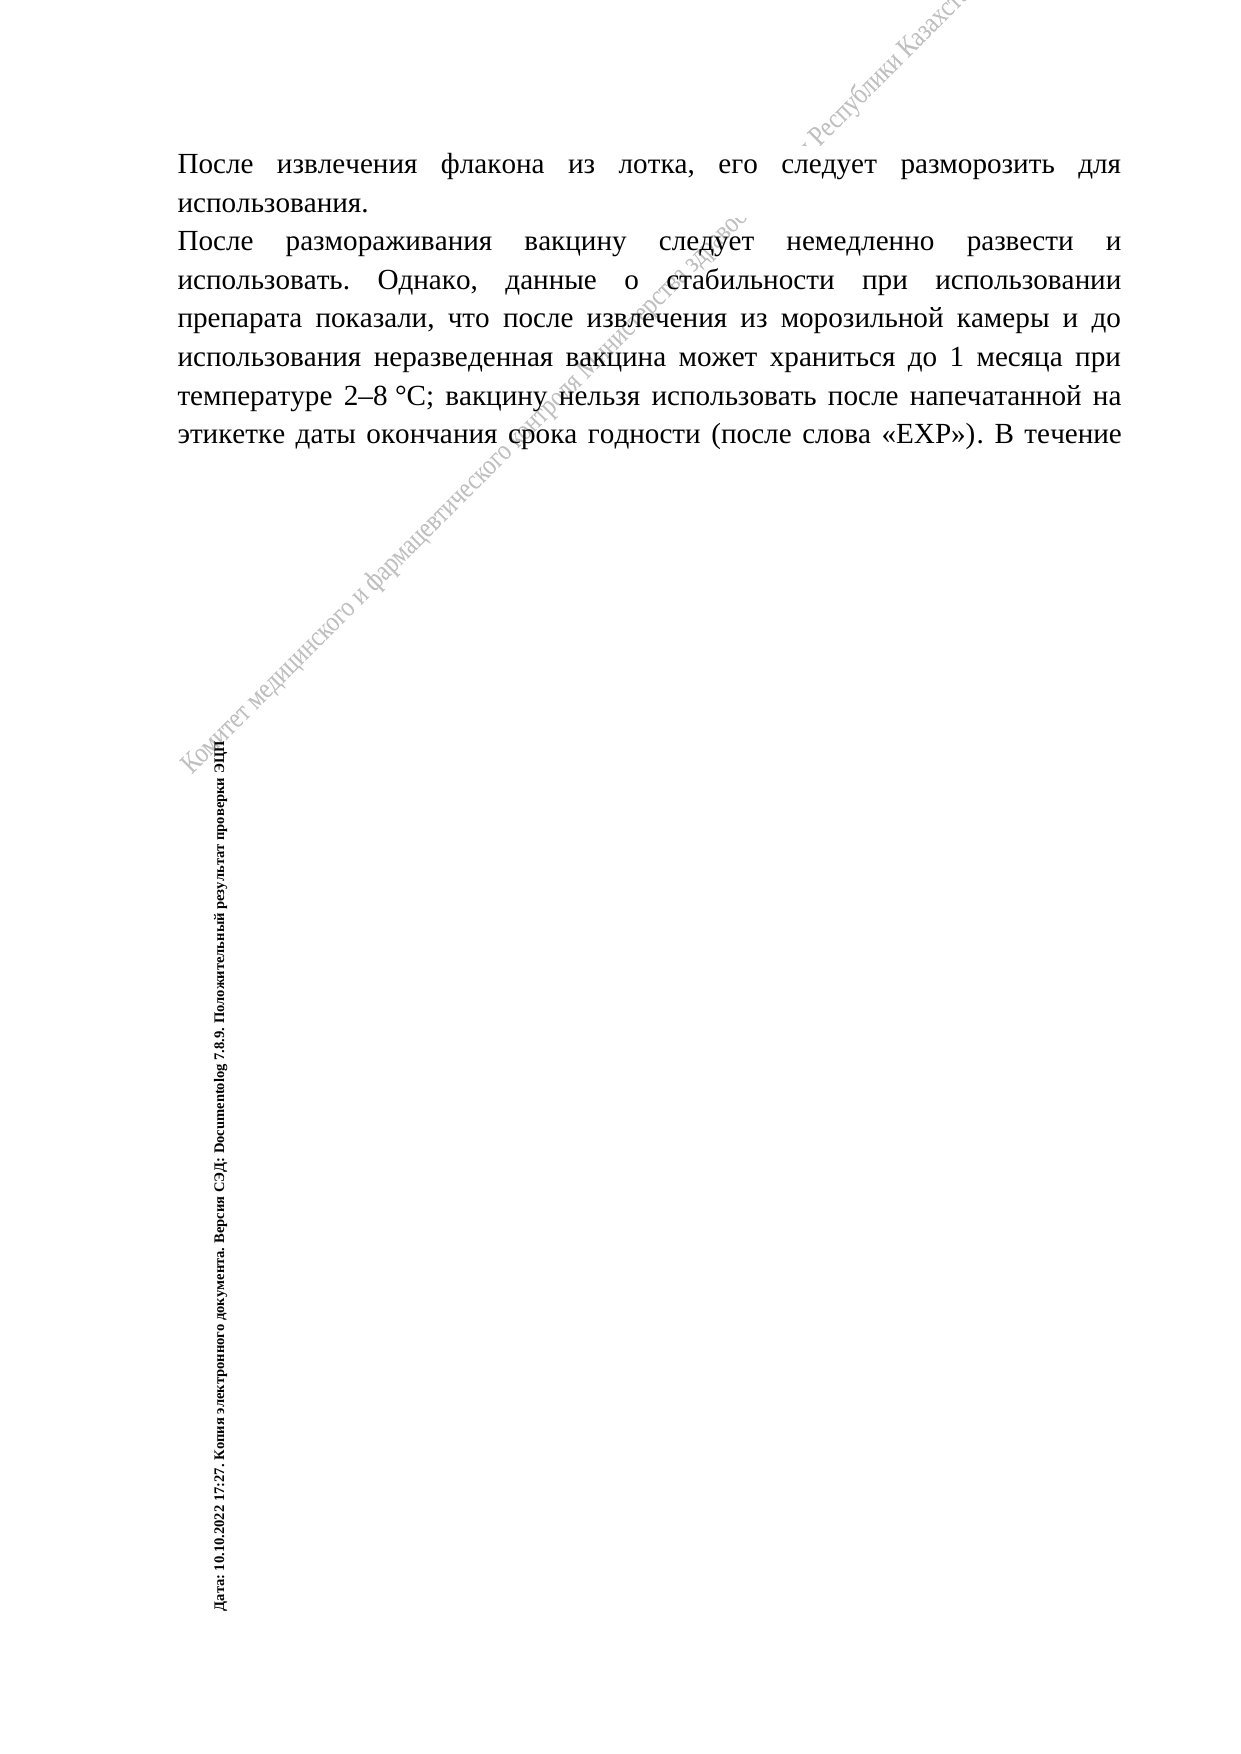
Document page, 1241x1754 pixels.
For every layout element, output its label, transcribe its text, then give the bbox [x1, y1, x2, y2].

text После извлечения флакона из лотка, его следует разморозить для использования. [177, 146, 1122, 218]
text После размораживания вакцину следует немедленно развести и использовать. Однако, данные о стабильности при использовании препарата показали, что после извлечения из морозильной камеры и до использования неразведенная вакцина может храниться до 1 месяца при температуре 2–8 °C; вакцину нельзя использовать после напечатанной на этикетке даты окончания срока годности (после слова «EXP»). В течение срока хранения 1 месяц при температуре 2–8 °C до 48 часов может быть использовано для транспортировки. До начала использования неоткрытый флакон можно хранить в течение 2 часов при температуре до 30 °C. [177, 223, 1122, 450]
